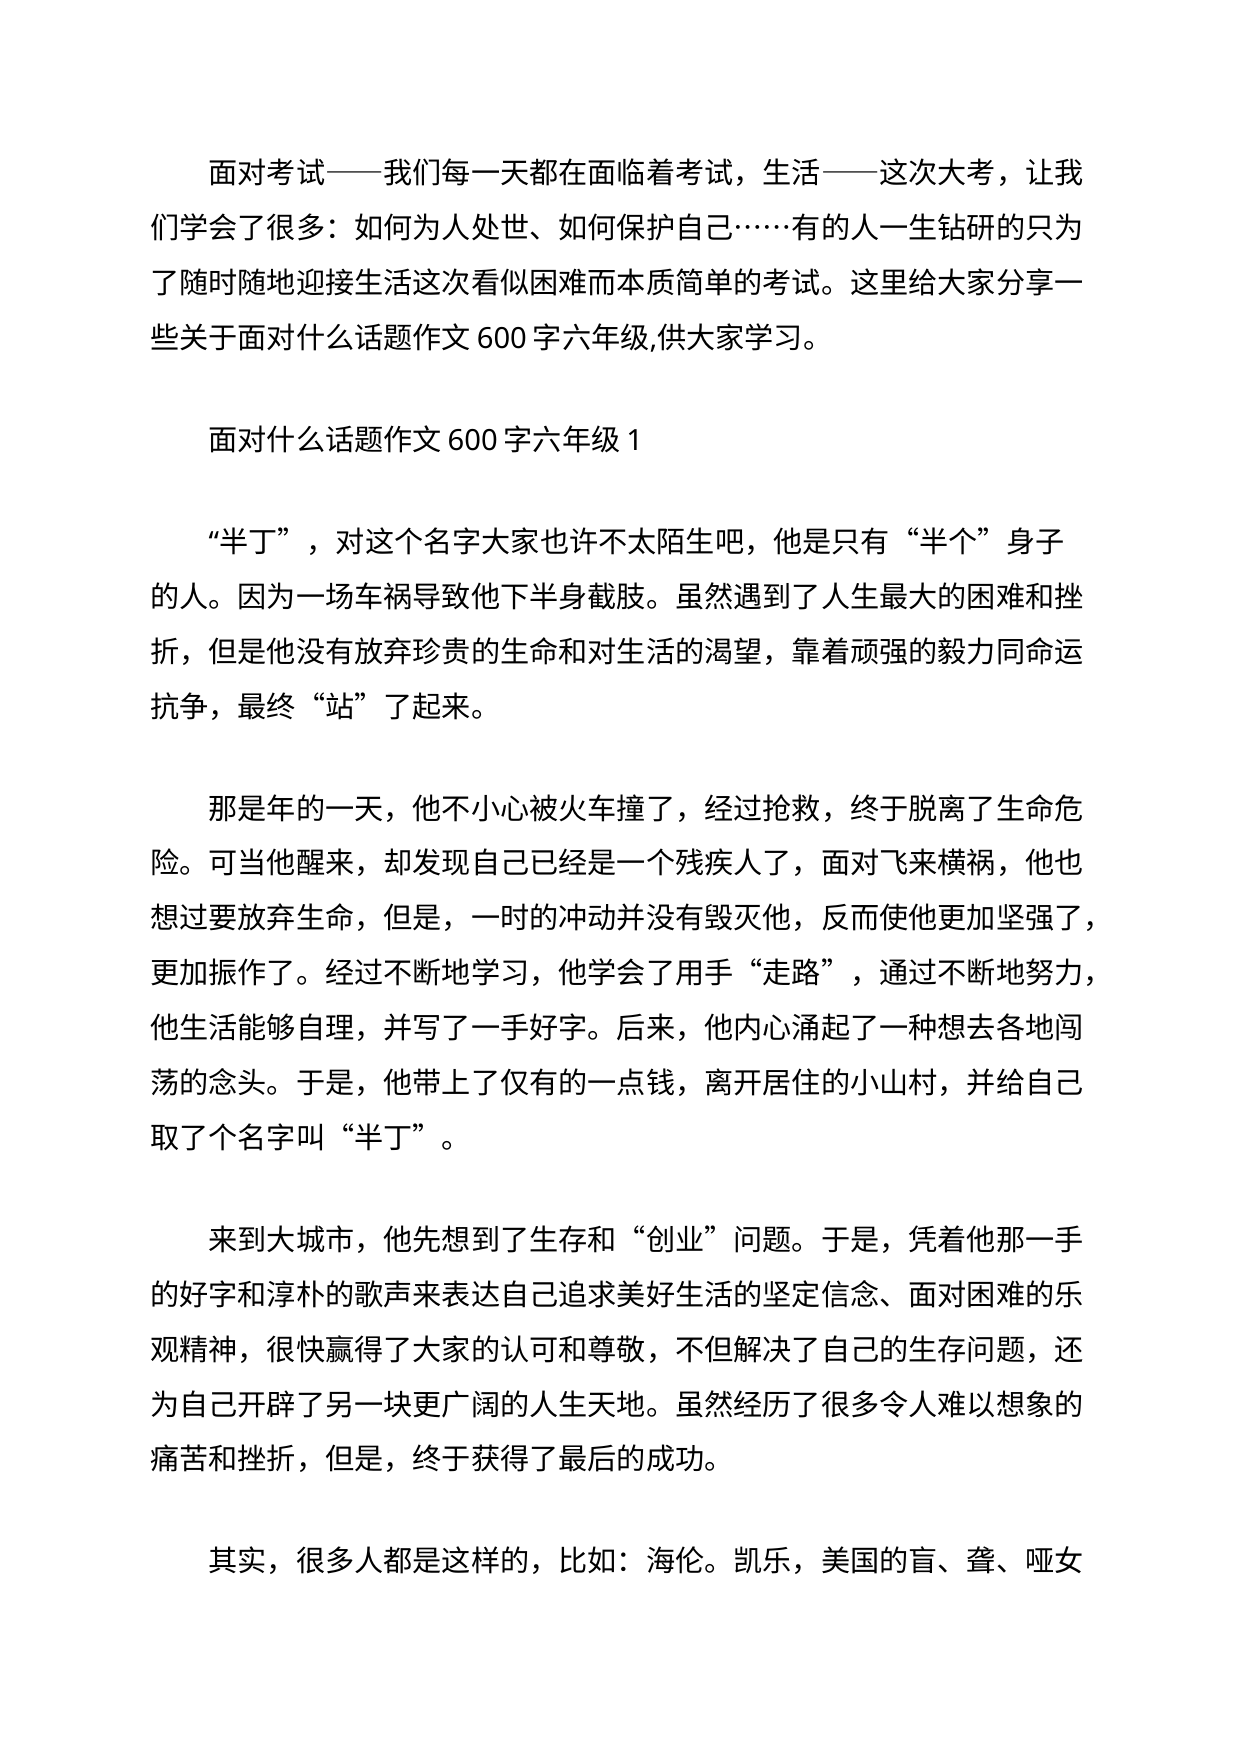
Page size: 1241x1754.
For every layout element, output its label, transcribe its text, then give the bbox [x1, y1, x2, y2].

text 那是年的一天，他不小心被火车撞了，经过抢救，终于脱离了生命危险。可当他醒来，却发现自己已经是一个残疾人了，面对飞来横祸，他也想过要放弃生命，但是，一时的冲动并没有毁灭他，反而使他更加坚强了，更加振作了。经过不断地学习，他学会了用手“走路”，通过不断地努力，他生活能够自理，并写了一手好字。后来，他内心涌起了一种想去各地闯荡的念头。于是，他带上了仅有的一点钱，离开居住的小山村，并给自己取了个名字叫“半丁”。 [150, 785, 1090, 1157]
text 面对考试——我们每一天都在面临着考试，生活——这次大考，让我们学会了很多：如何为人处世、如何保护自己……有的人一生钻研的只为了随时随地迎接生活这次看似困难而本质简单的考试。这里给大家分享一些关于面对什么话题作文600字六年级,供大家学习。 [150, 150, 1090, 357]
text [150, 1538, 1090, 1580]
text “半丁”，对这个名字大家也许不太陌生吧，他是只有“半个”身子的人。因为一场车祸导致他下半身截肢。虽然遇到了人生最大的困难和挫折，但是他没有放弃珍贵的生命和对生活的渴望，靠着顽强的毅力同命运抗争，最终“站”了起来。 [150, 519, 1090, 726]
text 面对什么话题作文600字六年级1 [150, 417, 1090, 459]
text 来到大城市，他先想到了生存和“创业”问题。于是，凭着他那一手的好字和淳朴的歌声来表达自己追求美好生活的坚定信念、面对困难的乐观精神，很快赢得了大家的认可和尊敬，不但解决了自己的生存问题，还为自己开辟了另一块更广阔的人生天地。虽然经历了很多令人难以想象的痛苦和挫折，但是，终于获得了最后的成功。 [150, 1216, 1090, 1478]
